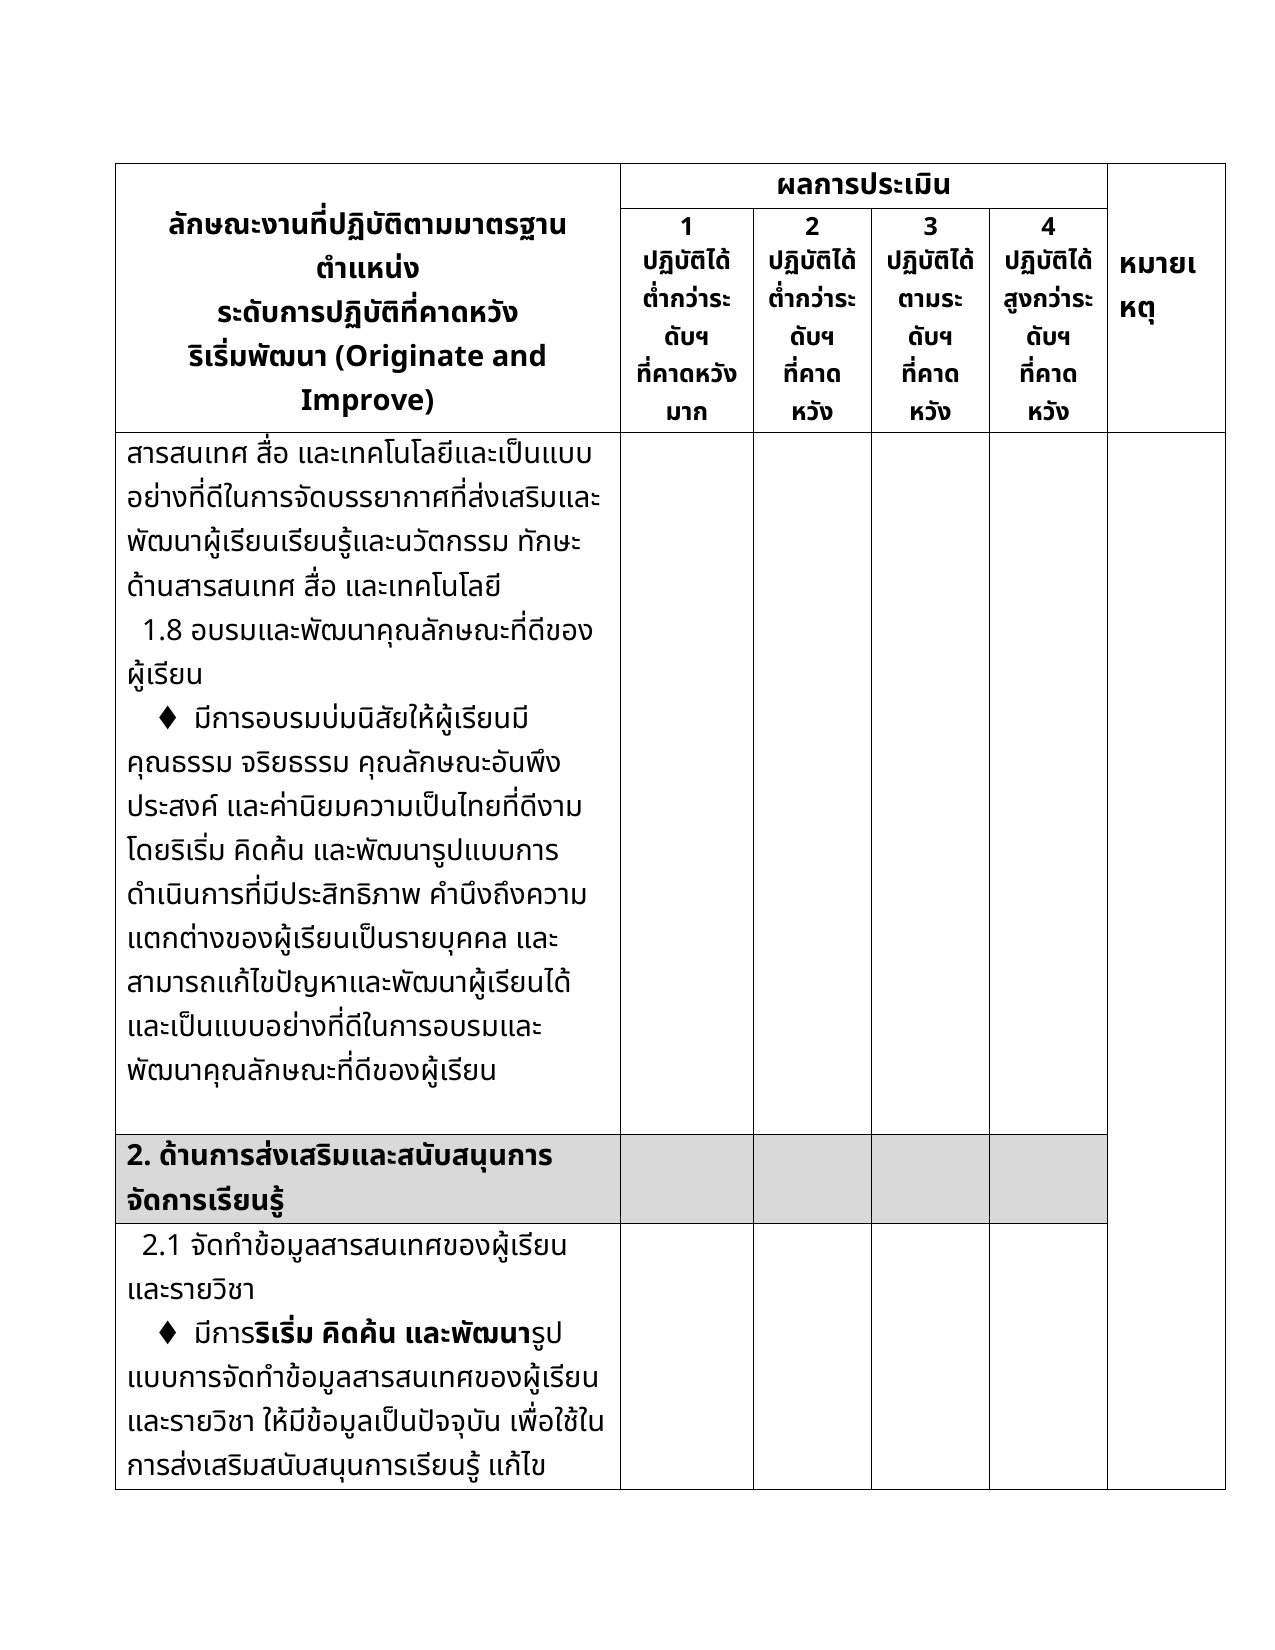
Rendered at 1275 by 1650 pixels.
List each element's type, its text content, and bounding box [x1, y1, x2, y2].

table_cell [872, 433, 989, 1134]
table_header ผลการประเมิน [621, 164, 1107, 208]
table_cell [754, 433, 871, 1134]
table_cell [621, 1224, 753, 1489]
table_cell [1108, 433, 1225, 1489]
table_cell [621, 433, 753, 1134]
table_cell [872, 1224, 989, 1489]
table_cell [990, 433, 1107, 1134]
table_header หมายเหตุ [1108, 164, 1225, 432]
table_cell 4 ปฏิบัติได้ สูงกว่าระดับฯ ที่คาดหวัง [990, 209, 1107, 432]
table_cell 2. ด้านการส่งเสริมและสนับสนุนการจัดการเรียนรู้ [116, 1135, 620, 1223]
table_cell 2 ปฏิบัติได้ ต่ำกว่าระดับฯ ที่คาดหวัง [754, 209, 871, 432]
table_cell [872, 1135, 989, 1223]
table_cell [621, 1135, 753, 1223]
table_cell [754, 1135, 871, 1223]
table_header ลักษณะงานที่ปฏิบัติตามมาตรฐานตำแหน่ง ระดับการปฏิบัติที่คาดหวัง ริเริ่มพัฒนา (Originate and Improve) [116, 164, 620, 432]
table_cell 3 ปฏิบัติได้ ตามระดับฯ ที่คาดหวัง [872, 209, 989, 432]
table_cell [990, 1135, 1107, 1223]
table_cell 1 ปฏิบัติได้ ต่ำกว่าระดับฯ ที่คาดหวังมาก [621, 209, 753, 432]
table_cell [990, 1224, 1107, 1489]
table_cell [754, 1224, 871, 1489]
